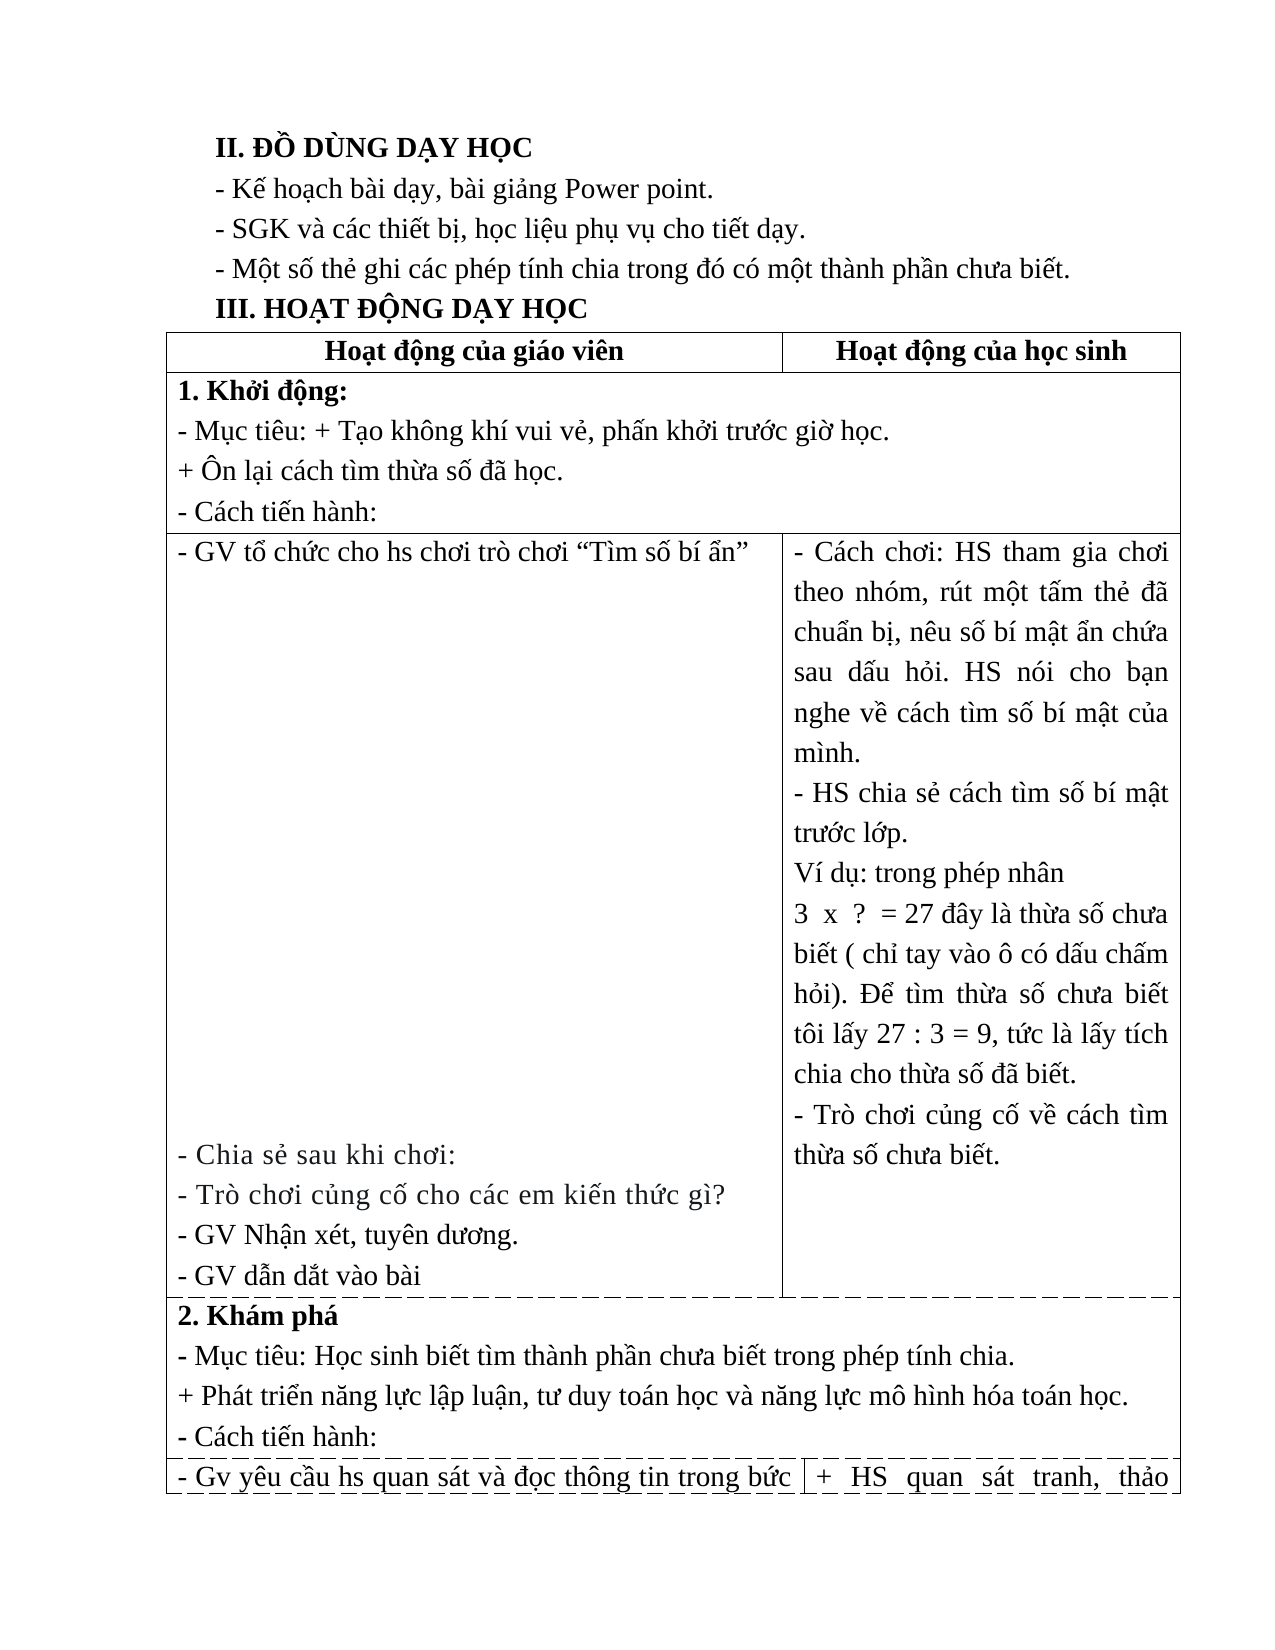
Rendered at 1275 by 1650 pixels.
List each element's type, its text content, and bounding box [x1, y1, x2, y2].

table_cell 1. Khởi động: - Mục tiêu: + Tạo không khí vui vẻ, phấn khởi trước giờ học. + Ôn lại cách tìm thừa số đã học. - Cách tiến hành: [167, 373, 1180, 533]
table_header Hoạt động của giáo viên [167, 333, 782, 372]
table_cell - GV tổ chức cho hs chơi trò chơi “Tìm số bí ẩn” - Chia sẻ sau khi chơi: - Trò chơi củng cố cho các em kiến thức gì? - GV Nhận xét, tuyên dương. - GV dẫn dắt vào bài [167, 534, 782, 1297]
text III. HOẠT ĐỘNG DẠY HỌC [177, 291, 1157, 325]
table_cell - Cách chơi: HS tham gia chơi theo nhóm, rút một tấm thẻ đã chuẩn bị, nêu số bí mật ẩn chứa sau dấu hỏi. HS nói cho bạn nghe về cách tìm số bí mật của mình. - HS chia sẻ cách tìm số bí mật trước lớp. Ví dụ: trong phép nhân 3 x ? = 27 đây là thừa số chưa biết ( chỉ tay vào ô có dấu chấm hỏi). Để tìm thừa số chưa biết tôi lấy 27 : 3 = 9, tức là lấy tích chia cho thừa số đã biết. - Trò chơi củng cố về cách tìm thừa số chưa biết. [783, 534, 1180, 1297]
text - Một số thẻ ghi các phép tính chia trong đó có một thành phần chưa biết. [177, 251, 1157, 285]
text - SGK và các thiết bị, học liệu phụ vụ cho tiết dạy. [177, 211, 1157, 244]
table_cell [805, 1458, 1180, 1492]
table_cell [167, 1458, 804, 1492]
text - Kế hoạch bài dạy, bài giảng Power point. [177, 171, 1157, 204]
text II. ĐỒ DÙNG DẠY HỌC [177, 131, 1157, 164]
table_cell 2. Khám phá - Mục tiêu: Học sinh biết tìm thành phần chưa biết trong phép tính chia. + Phát triển năng lực lập luận, tư duy toán học và năng lực mô hình hóa toán học. - Cách tiến hành: [167, 1297, 1180, 1458]
table_header Hoạt động của học sinh [783, 333, 1180, 372]
